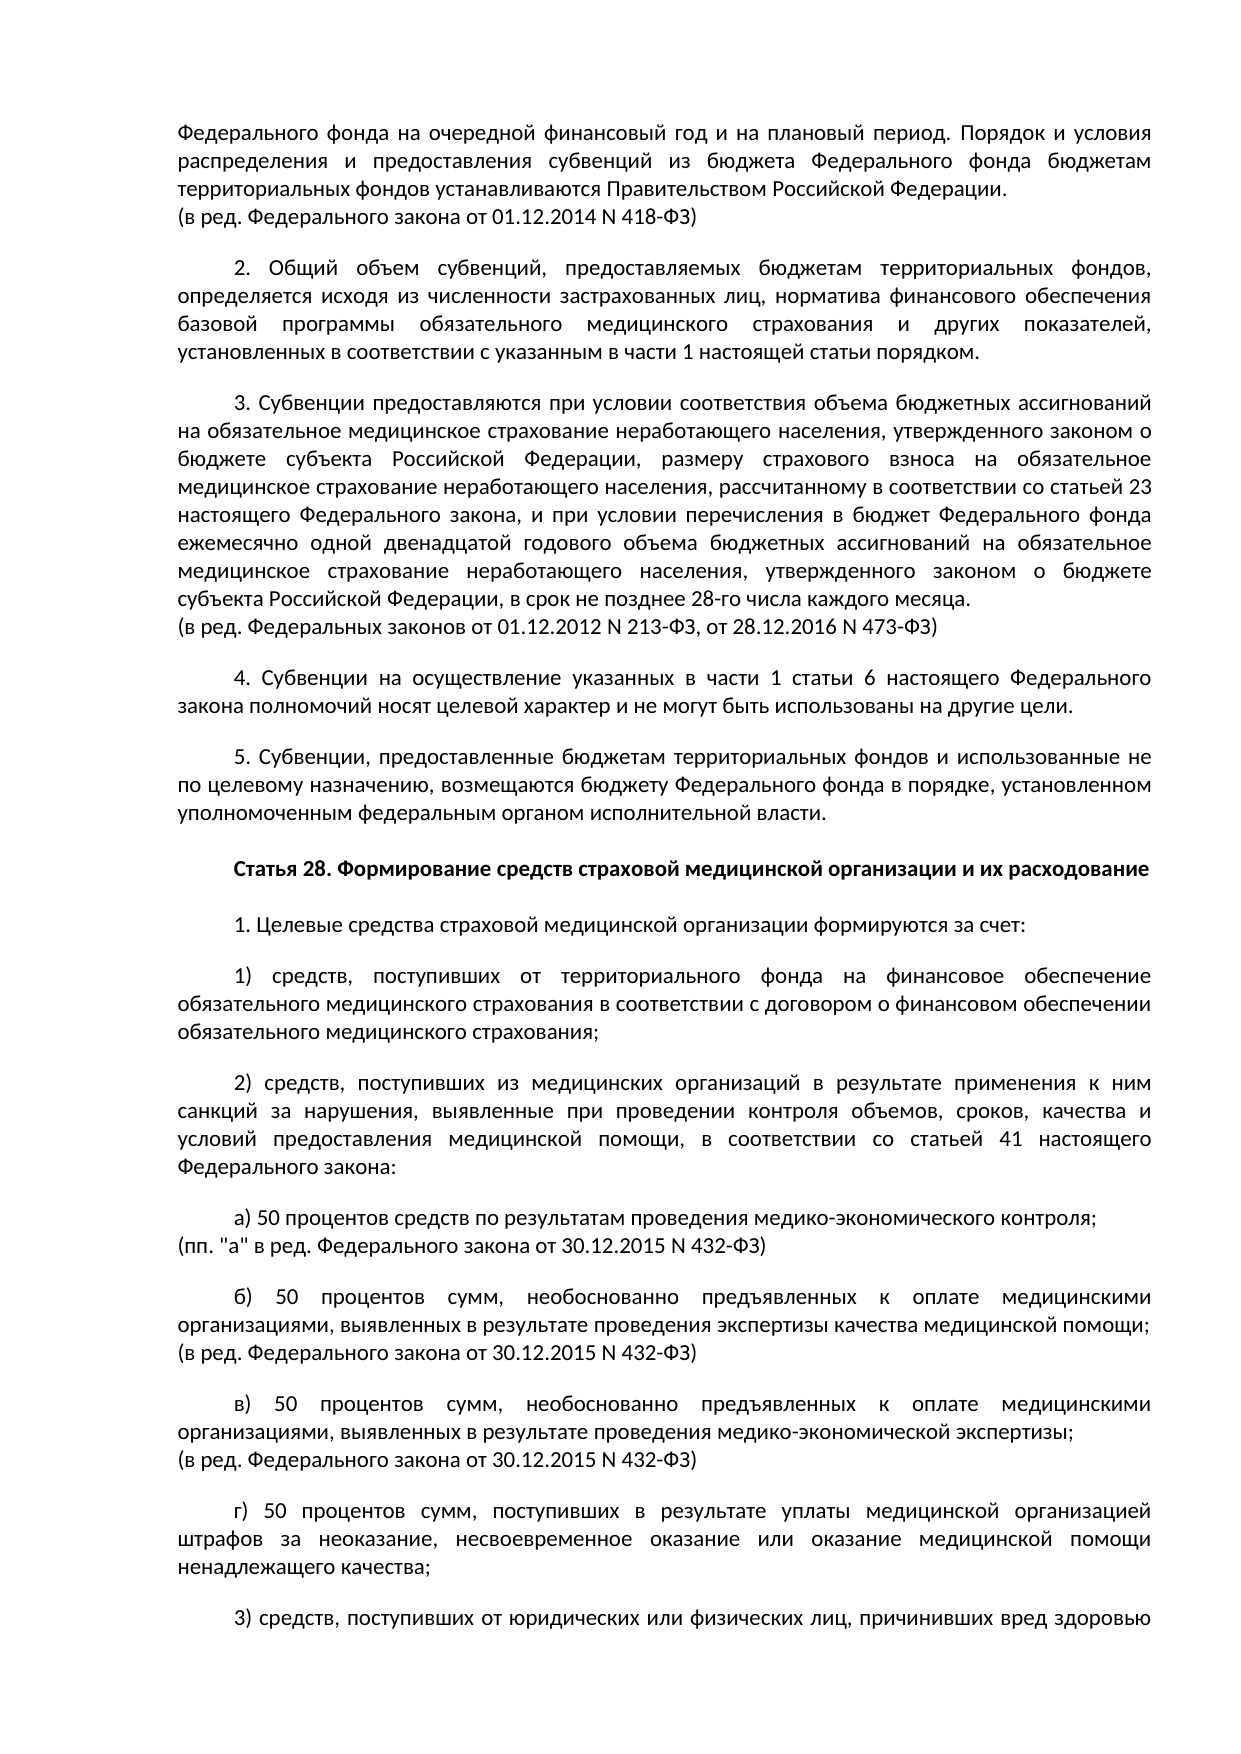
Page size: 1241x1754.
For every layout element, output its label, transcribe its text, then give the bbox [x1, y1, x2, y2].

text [177, 118, 1152, 202]
text б) 50 процентов сумм, необоснованно предъявленных к оплате медицинскими организациями, выявленных в результате проведения экспертизы качества медицинской помощи; [177, 1282, 1152, 1338]
text 2) средств, поступивших из медицинских организаций в результате применения к ним санкций за нарушения, выявленные при проведении контроля объемов, сроков, качества и условий предоставления медицинской помощи, в соответствии со статьей 41 настоящего Федерального закона: [177, 1068, 1152, 1180]
text 1. Целевые средства страховой медицинской организации формируются за счет: [177, 910, 1152, 938]
text 1) средств, поступивших от территориального фонда на финансовое обеспечение обязательного медицинского страхования в соответствии с договором о финансовом обеспечении обязательного медицинского страхования; [177, 961, 1152, 1045]
text 3. Субвенции предоставляются при условии соответствия объема бюджетных ассигнований на обязательное медицинское страхование неработающего населения, утвержденного законом о бюджете субъекта Российской Федерации, размеру страхового взноса на обязательное медицинское страхование неработающего населения, рассчитанному в соответствии со статьей 23 настоящего Федерального закона, и при условии перечисления в бюджет Федерального фонда ежемесячно одной двенадцатой годового объема бюджетных ассигнований на обязательное медицинское страхование неработающего населения, утвержденного законом о бюджете субъекта Российской Федерации, в срок не позднее 28-го числа каждого месяца. [177, 388, 1152, 612]
text 4. Субвенции на осуществление указанных в части 1 статьи 6 настоящего Федерального закона полномочий носят целевой характер и не могут быть использованы на другие цели. [177, 663, 1152, 719]
text 2. Общий объем субвенций, предоставляемых бюджетам территориальных фондов, определяется исходя из численности застрахованных лиц, норматива финансового обеспечения базовой программы обязательного медицинского страхования и других показателей, установленных в соответствии с указанным в части 1 настоящей статьи порядком. [177, 253, 1152, 365]
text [177, 1603, 1152, 1631]
text в) 50 процентов сумм, необоснованно предъявленных к оплате медицинскими организациями, выявленных в результате проведения медико-экономической экспертизы; [177, 1389, 1152, 1445]
title Статья 28. Формирование средств страховой медицинской организации и их расходование [177, 854, 1152, 882]
text г) 50 процентов сумм, поступивших в результате уплаты медицинской организацией штрафов за неоказание, несвоевременное оказание или оказание медицинской помощи ненадлежащего качества; [177, 1496, 1152, 1580]
text 5. Субвенции, предоставленные бюджетам территориальных фондов и использованные не по целевому назначению, возмещаются бюджету Федерального фонда в порядке, установленном уполномоченным федеральным органом исполнительной власти. [177, 742, 1152, 826]
text (в ред. Федерального закона от 01.12.2014 N 418-ФЗ) [177, 202, 1152, 230]
text (в ред. Федеральных законов от 01.12.2012 N 213-ФЗ, от 28.12.2016 N 473-ФЗ) [177, 612, 1152, 640]
text (в ред. Федерального закона от 30.12.2015 N 432-ФЗ) [177, 1445, 1152, 1473]
text (в ред. Федерального закона от 30.12.2015 N 432-ФЗ) [177, 1338, 1152, 1366]
text а) 50 процентов средств по результатам проведения медико-экономического контроля; [177, 1203, 1152, 1231]
text (пп. "а" в ред. Федерального закона от 30.12.2015 N 432-ФЗ) [177, 1231, 1152, 1259]
